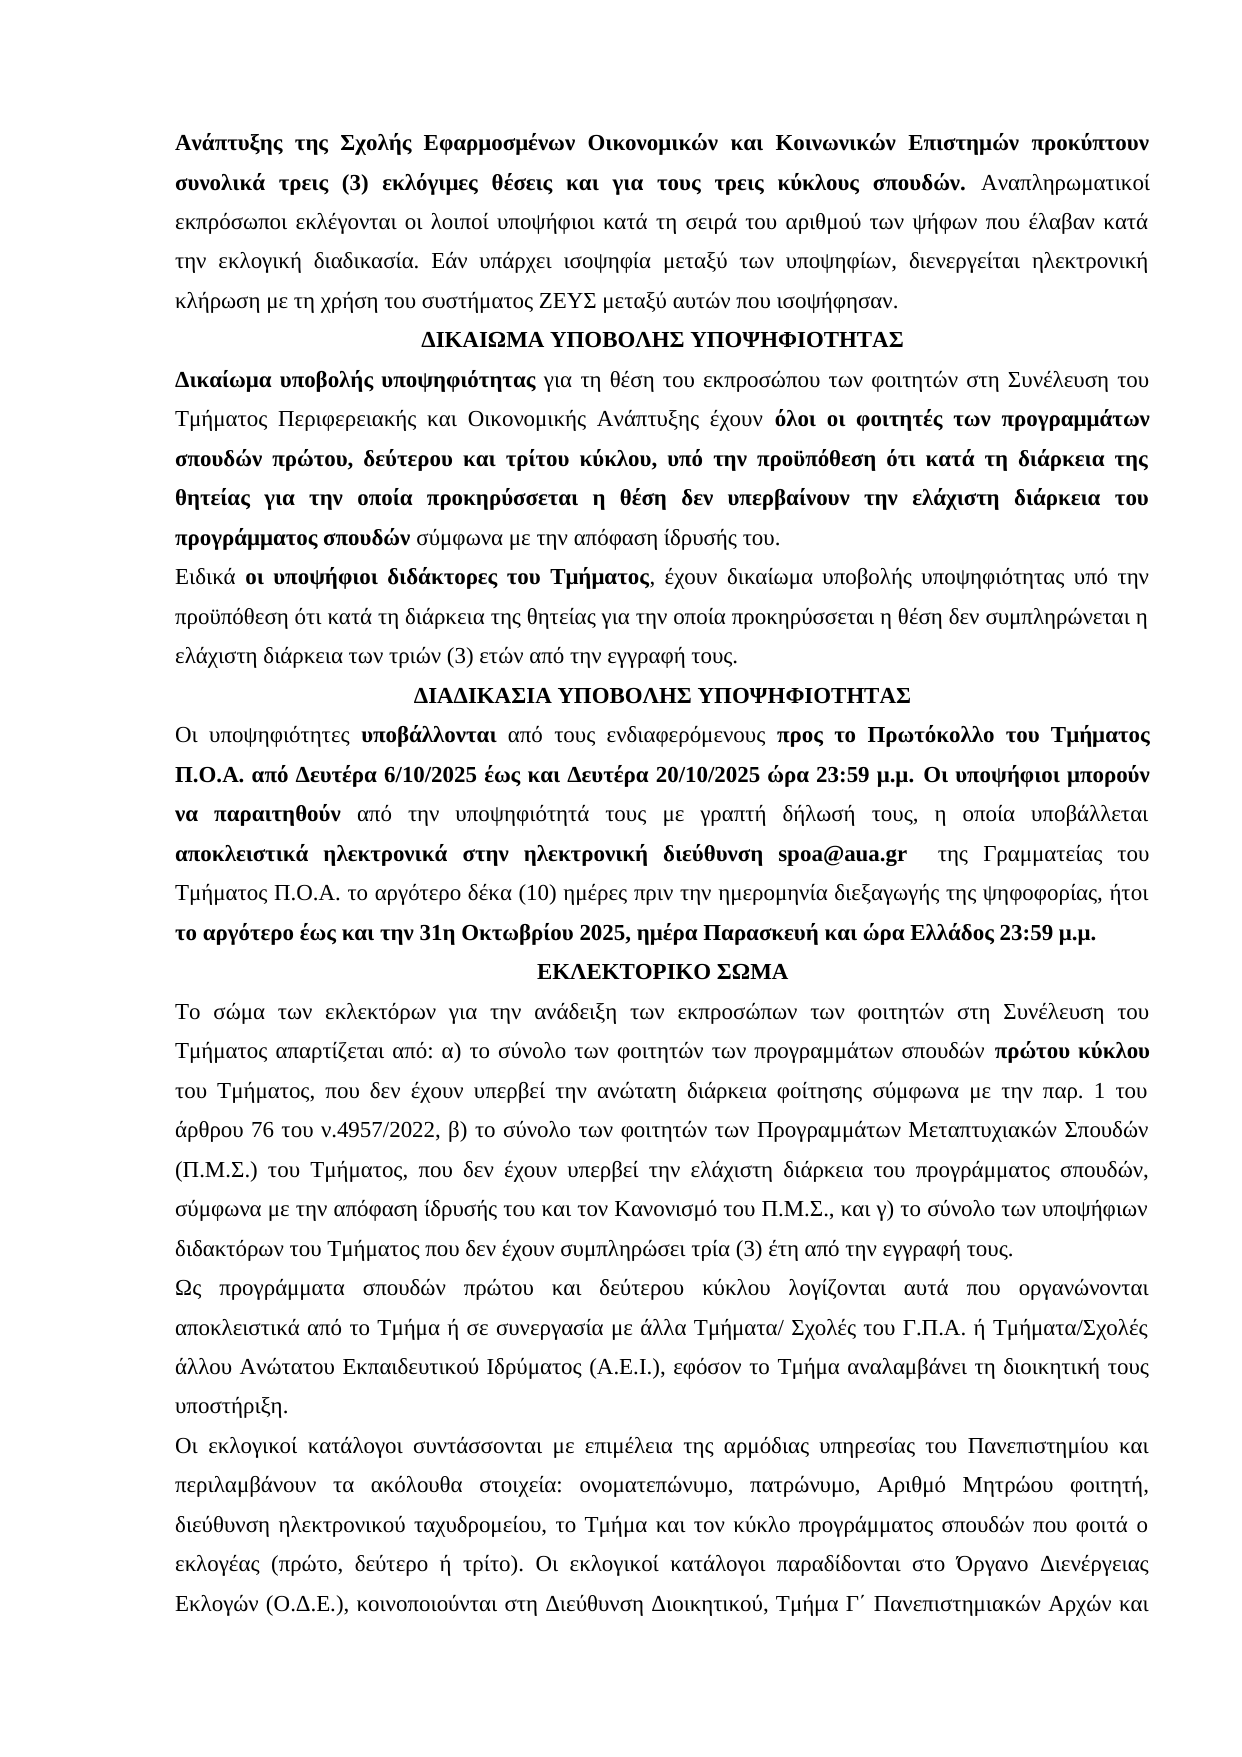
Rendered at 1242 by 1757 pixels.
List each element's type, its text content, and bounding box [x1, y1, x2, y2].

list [175, 1432, 1150, 1616]
list Ειδικά οι υποψήφιοι διδάκτορες του Τμήματος, έχουν δικαίωμα υποβολής υποψηφιότητας υπό την προϋπόθεση ότι κατά τη διάρκεια της θητείας για την οποία προκηρύσσεται η θέση δεν συμπληρώνεται η ελάχιστη διάρκεια των τριών (3) ετών από την εγγραφή τους. [175, 563, 1150, 669]
list ΔΙΚΑΙΩΜΑ ΥΠΟΒΟΛΗΣ ΥΠΟΨΗΦΙΟΤΗΤΑΣ [175, 327, 1150, 353]
list Οι υποψηφιότητες υποβάλλονται από τους ενδιαφερόμενους προς το Πρωτόκολλο του Τμήματος Π.Ο.Α. από Δευτέρα 6/10/2025 έως και Δευτέρα 20/10/2025 ώρα 23:59 μ.μ. Οι υποψήφιοι μπορούν να παραιτηθούν από την υποψηφιότητά τους με γραπτή δήλωσή τους, η οποία υποβάλλεται αποκλειστικά ηλεκτρονικά στην ηλεκτρονική διεύθυνση spoa@aua.gr της Γραμματείας του Τμήματος Π.Ο.Α. το αργότερο δέκα (10) ημέρες πριν την ημερομηνία διεξαγωγής της ψηφοφορίας, ήτοι το αργότερο έως και την 31η Οκτωβρίου 2025, ημέρα Παρασκευή και ώρα Ελλάδος 23:59 μ.μ. [175, 721, 1150, 945]
list ΕΚΛΕΚΤΟΡΙΚΟ ΣΩΜΑ [175, 958, 1150, 984]
list Ως προγράμματα σπουδών πρώτου και δεύτερου κύκλου λογίζονται αυτά που οργανώνονται αποκλειστικά από το Τμήμα ή σε συνεργασία με άλλα Τμήματα/ Σχολές του Γ.Π.Α. ή Τμήματα/Σχολές άλλου Ανώτατου Εκπαιδευτικού Ιδρύματος (Α.Ε.Ι.), εφόσον το Τμήμα αναλαμβάνει τη διοικητική τους υποστήριξη. [175, 1274, 1150, 1419]
list Δικαίωμα υποβολής υποψηφιότητας για τη θέση του εκπροσώπου των φοιτητών στη Συνέλευση του Τμήματος Περιφερειακής και Οικονομικής Ανάπτυξης έχουν όλοι οι φοιτητές των προγραμμάτων σπουδών πρώτου, δεύτερου και τρίτου κύκλου, υπό την προϋπόθεση ότι κατά τη διάρκεια της θητείας για την οποία προκηρύσσεται η θέση δεν υπερβαίνουν την ελάχιστη διάρκεια του προγράμματος σπουδών σύμφωνα με την απόφαση ίδρυσής του. [175, 366, 1150, 550]
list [175, 129, 1150, 313]
list Το σώμα των εκλεκτόρων για την ανάδειξη των εκπροσώπων των φοιτητών στη Συνέλευση του Τμήματος απαρτίζεται από: α) το σύνολο των φοιτητών των προγραμμάτων σπουδών πρώτου κύκλου του Τμήματος, που δεν έχουν υπερβεί την ανώτατη διάρκεια φοίτησης σύμφωνα με την παρ. 1 του άρθρου 76 του ν.4957/2022, β) το σύνολο των φοιτητών των Προγραμμάτων Μεταπτυχιακών Σπουδών (Π.Μ.Σ.) του Τμήματος, που δεν έχουν υπερβεί την ελάχιστη διάρκεια του προγράμματος σπουδών, σύμφωνα με την απόφαση ίδρυσής του και τον Κανονισμό του Π.Μ.Σ., και γ) το σύνολο των υποψήφιων διδακτόρων του Τμήματος που δεν έχουν συμπληρώσει τρία (3) έτη από την εγγραφή τους. [175, 998, 1150, 1261]
list ΔΙΑΔΙΚΑΣΙΑ ΥΠΟΒΟΛΗΣ ΥΠΟΨΗΦΙΟΤΗΤΑΣ [175, 682, 1150, 708]
